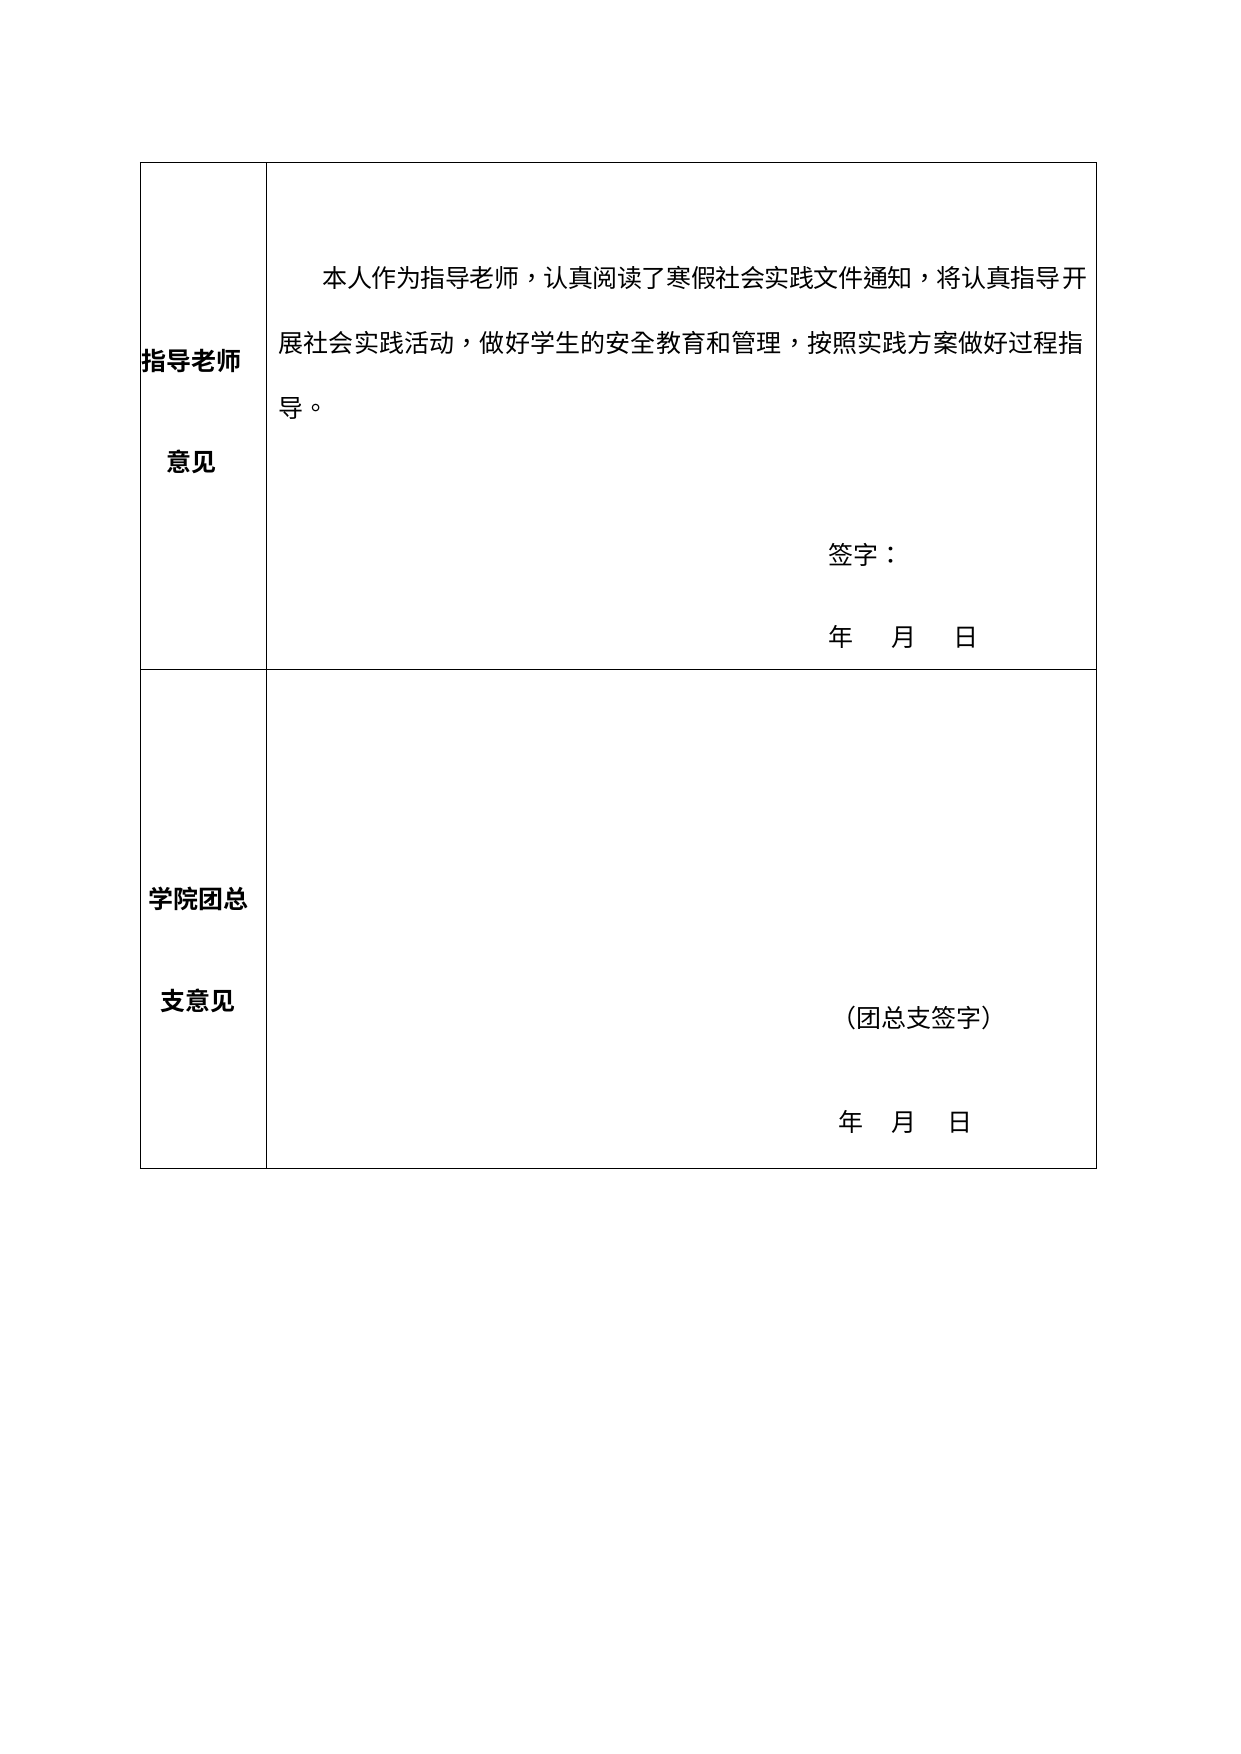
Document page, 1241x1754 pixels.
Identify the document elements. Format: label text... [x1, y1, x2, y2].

table_header 指导老师意见 [141, 163, 266, 669]
table_cell （团总支签字） 年 月 日 [267, 670, 1096, 1168]
table_header 本人作为指导老师，认真阅读了寒假社会实践文件通知，将认真指导开展社会实践活动，做好学生的安全教育和管理，按照实践方案做好过程指导。 签字： 年 月 日 [267, 163, 1096, 669]
table_cell 学院团总支意见 [141, 670, 266, 1168]
